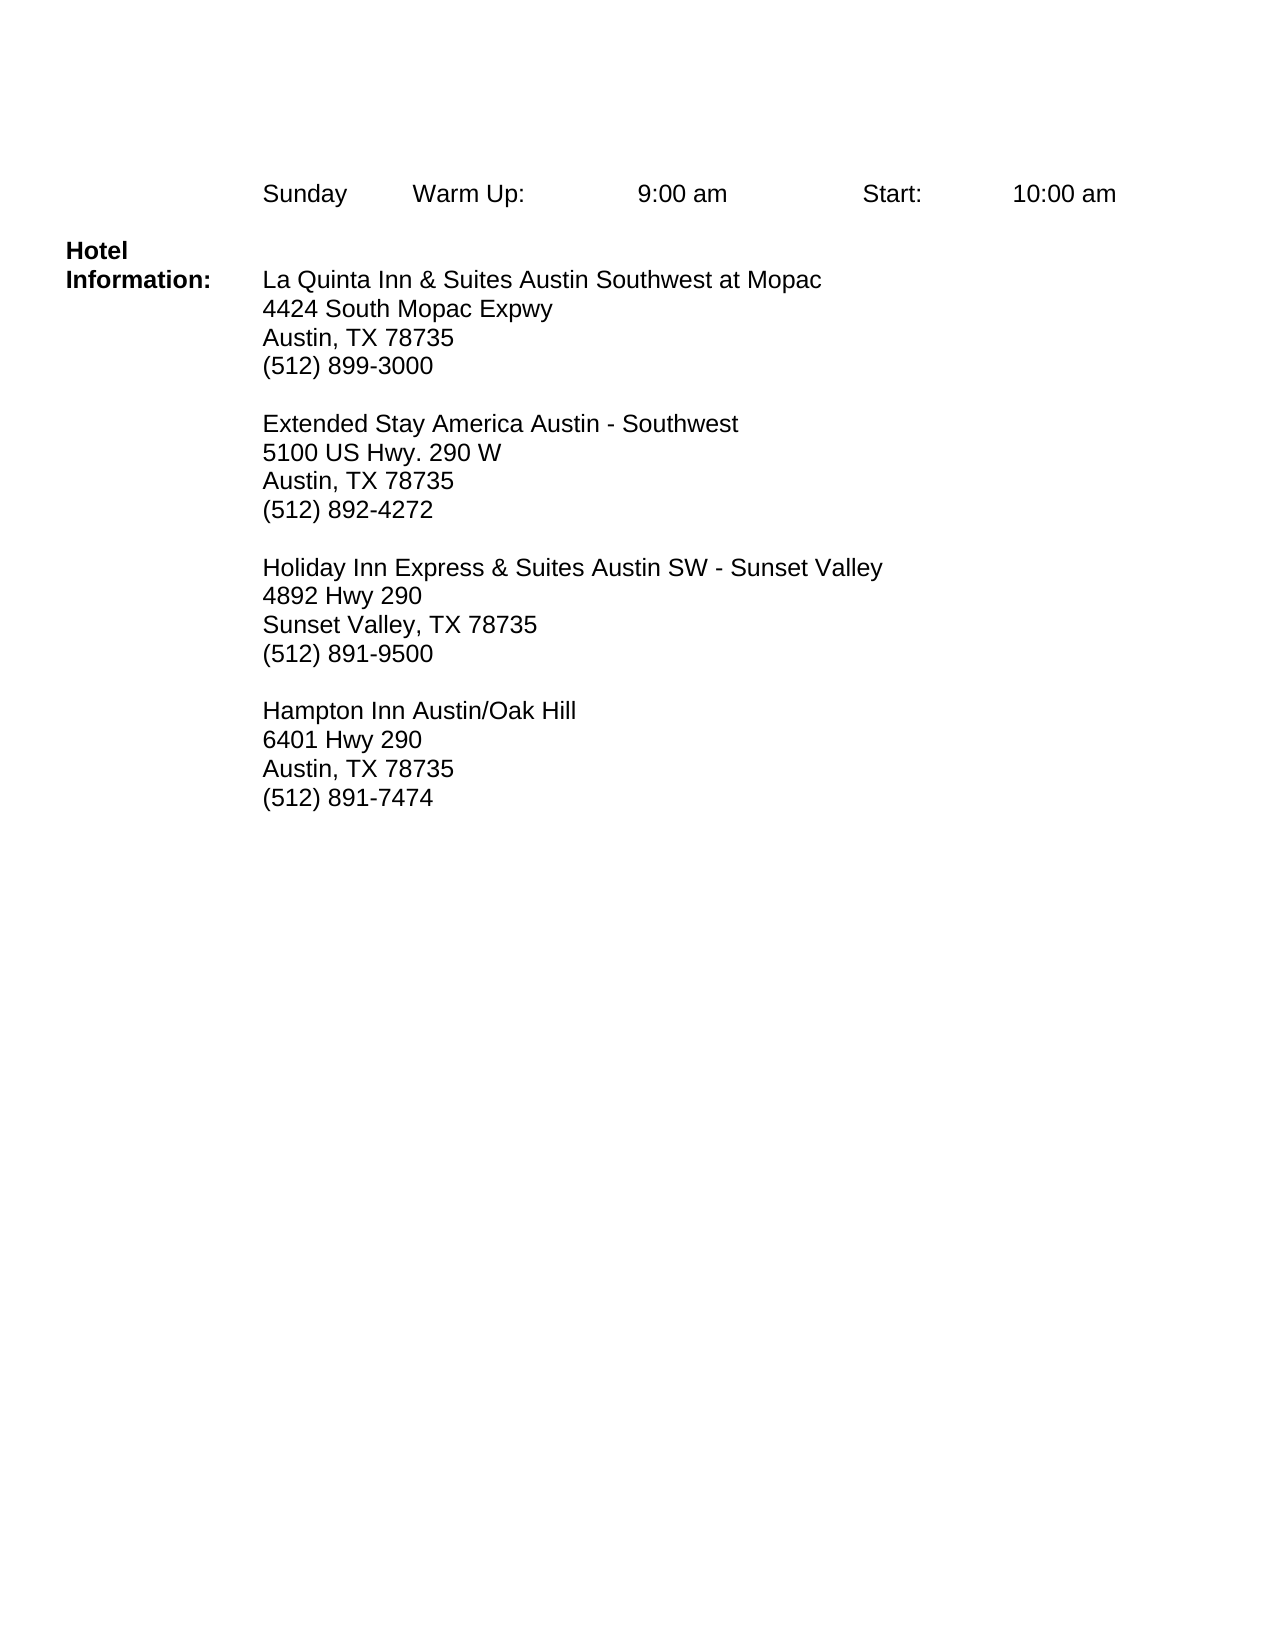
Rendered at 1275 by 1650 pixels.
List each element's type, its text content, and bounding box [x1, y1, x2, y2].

text Austin, TX 78735 [187, 466, 1087, 495]
text Information: La Quinta Inn & Suites Austin Southwest at Mopac [66, 265, 1200, 294]
text Holiday Inn Express & Suites Austin SW - Sunset Valley [187, 552, 1087, 581]
text Austin, TX 78735 [187, 322, 1087, 351]
text Austin, TX 78735 [187, 754, 1087, 782]
text Sunday Warm Up: 9:00 am Start: 10:00 am [262, 179, 1200, 207]
text Hotel [66, 236, 1200, 265]
text 4424 South Mopac Expwy [187, 294, 1087, 322]
text 5100 US Hwy. 290 W [187, 437, 1087, 466]
text (512) 892-4272 [187, 495, 1087, 524]
text 6401 Hwy 290 [187, 725, 1087, 754]
text Hampton Inn Austin/Oak Hill [187, 696, 1087, 725]
text 4892 Hwy 290 [187, 581, 1087, 610]
text (512) 891-7474 [187, 782, 1087, 811]
text Sunset Valley, TX 78735 [187, 610, 1087, 639]
text (512) 891-9500 [187, 639, 1087, 667]
text (512) 899-3000 [187, 351, 1087, 380]
text Extended Stay America Austin - Southwest [187, 409, 1087, 437]
